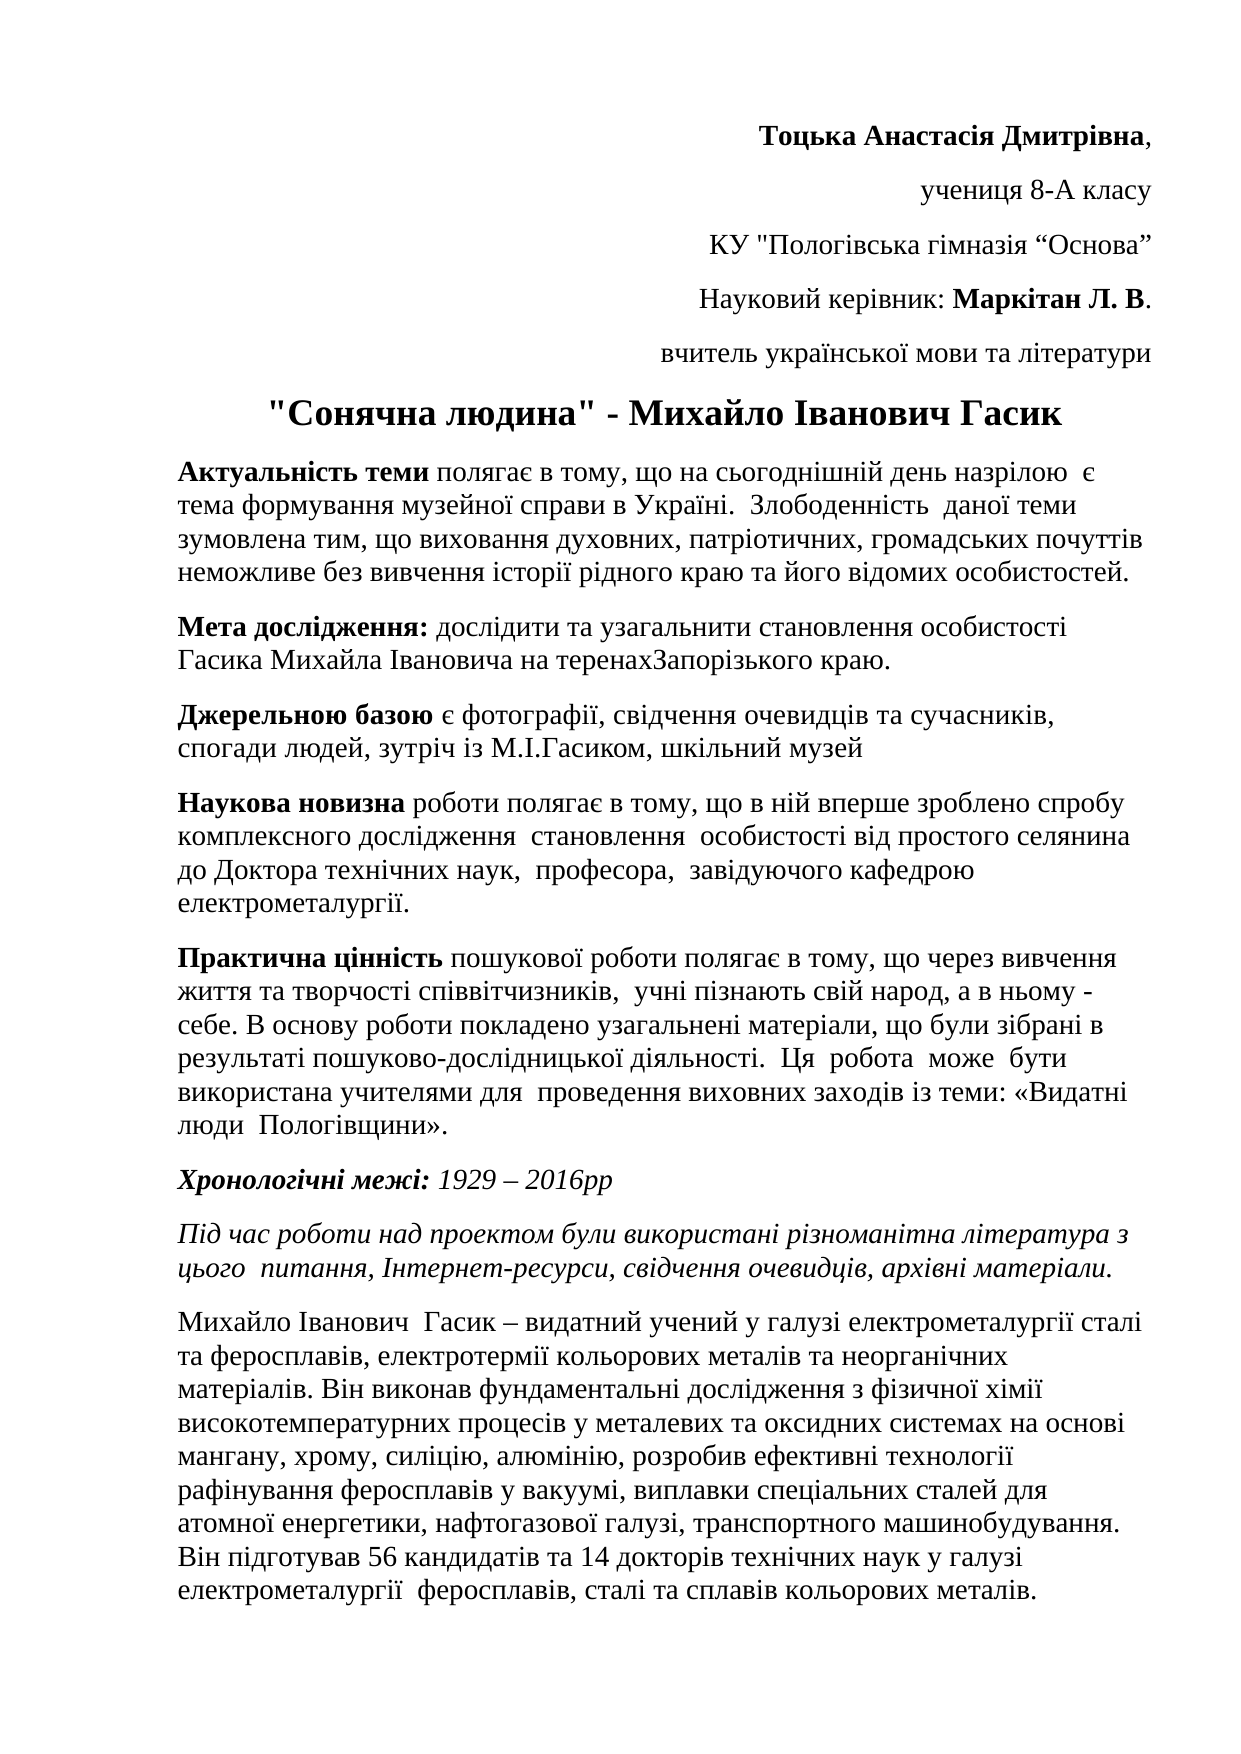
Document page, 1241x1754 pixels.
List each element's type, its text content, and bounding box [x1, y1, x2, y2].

text учениця 8-А класу [177, 172, 1152, 206]
text Тоцька Анастасія Дмитрівна, [177, 118, 1152, 152]
text "Сонячна людина" - Михайло Іванович Гасик [177, 390, 1152, 433]
text Мета дослідження: дослідити та узагальнити становлення особистості Гасика Михайла Івановича на теренахЗапорізького краю. [177, 609, 1152, 676]
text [177, 1304, 1152, 1606]
text Наукова новизна роботи полягає в тому, що в ній вперше зроблено спробу комплексного дослідження становлення особистості від простого селянина до Доктора технічних наук, професора, завідуючого кафедрою електрометалургії. [177, 785, 1152, 919]
text Науковий керівник: Маркітан Л. В. [177, 281, 1152, 315]
text Актуальність теми полягає в тому, що на сьогоднішній день назрілою є тема формування музейної справи в Україні. Злободенність даної теми зумовлена тим, що виховання духовних, патріотичних, громадських почуттів неможливе без вивчення історії рідного краю та його відомих особистостей. [177, 454, 1152, 588]
text Практична цінність пошукової роботи полягає в тому, що через вивчення життя та творчості співвітчизників, учні пізнають свій народ, а в ньому - себе. В основу роботи покладено узагальнені матеріали, що були зібрані в результаті пошуково-дослідницької діяльності. Ця робота може бути використана учителями для проведення виховних заходів із теми: «Видатні люди Пологівщини». [177, 940, 1152, 1141]
text Хронологічні межі: 1929 – 2016рр [177, 1162, 1152, 1195]
text КУ "Пологівська гімназія “Основа” [177, 227, 1152, 260]
text Джерельною базою є фотографії, свідчення очевидців та сучасників, спогади людей, зутріч із М.І.Гасиком, шкільний музей [177, 697, 1152, 764]
text вчитель української мови та літератури [177, 336, 1152, 369]
text Під час роботи над проектом були використані різноманітна література з цього питання, Інтернет-ресурси, свідчення очевидців, архівні матеріали. [177, 1216, 1152, 1283]
